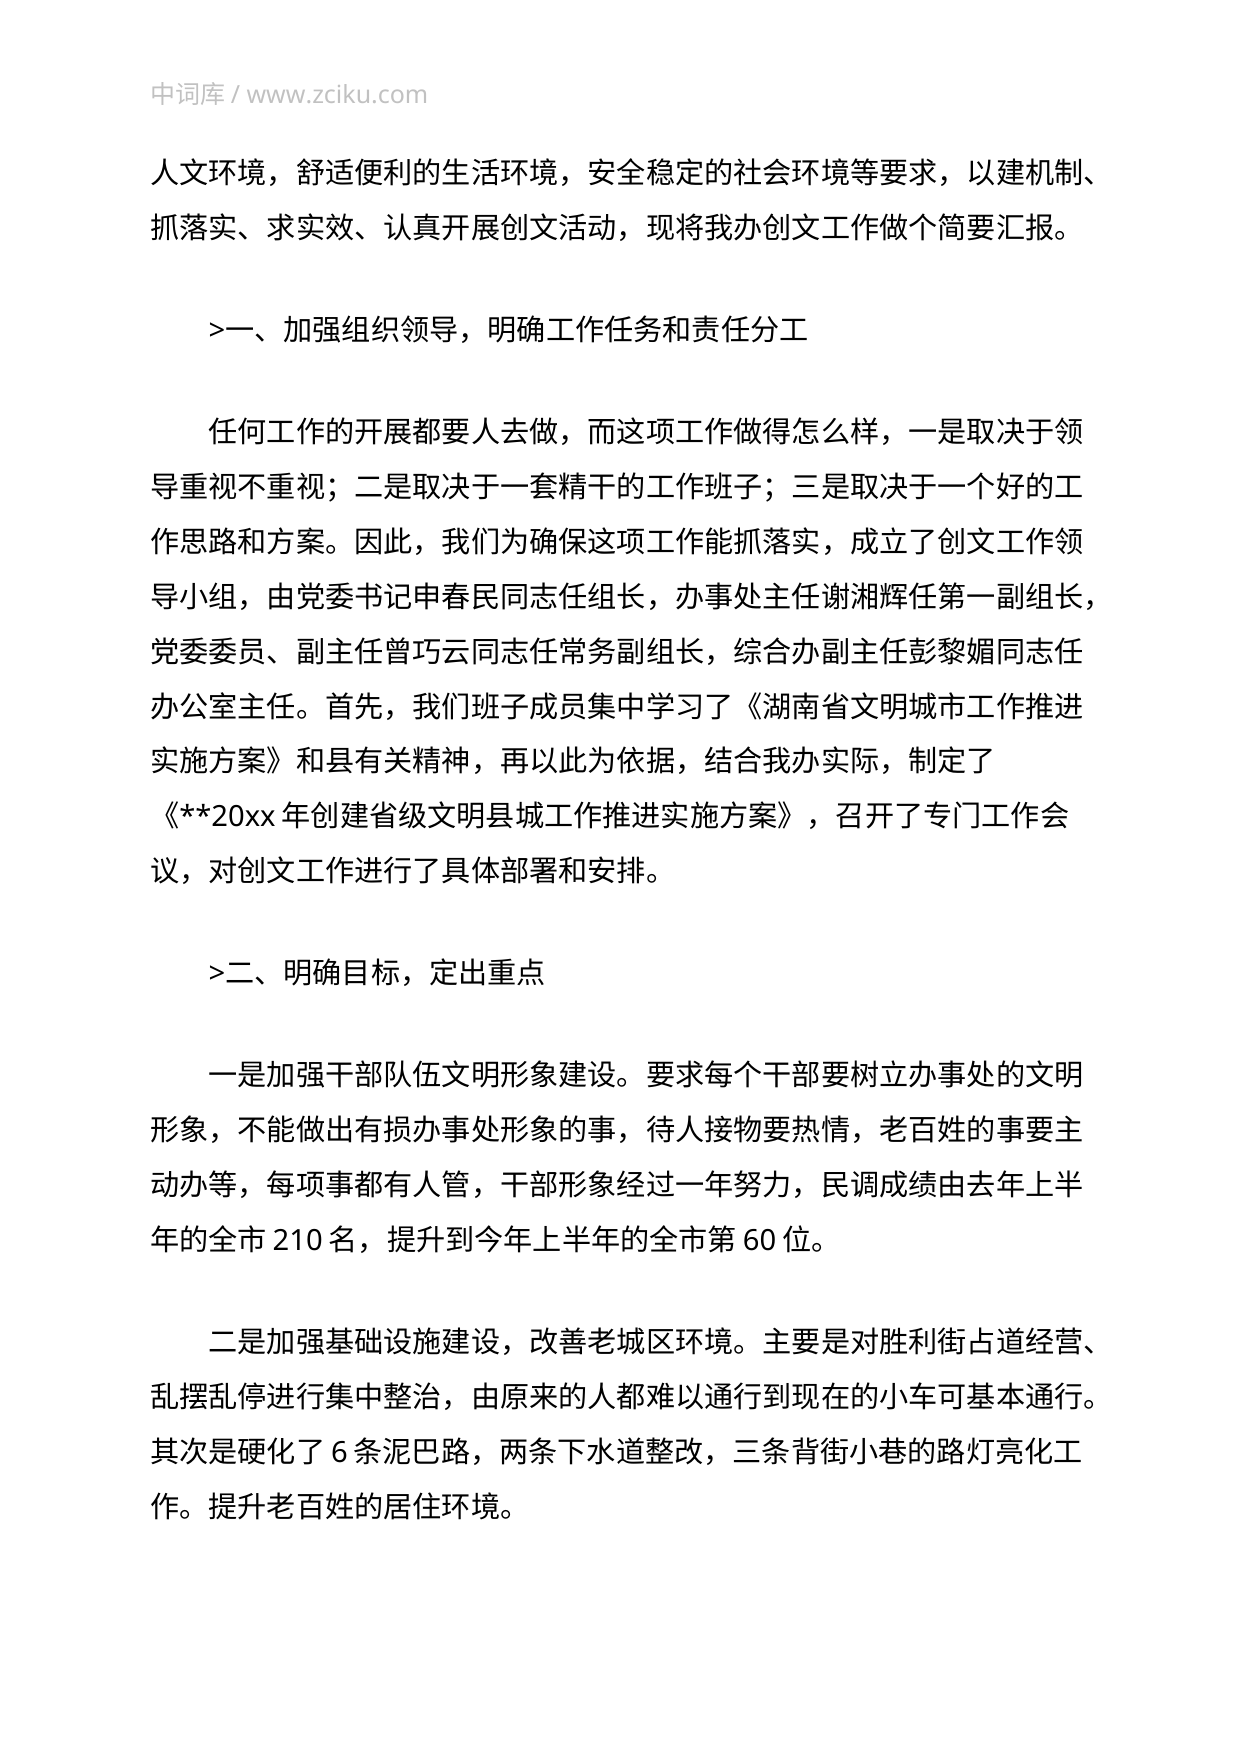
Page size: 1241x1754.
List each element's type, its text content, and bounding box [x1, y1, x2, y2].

text 任何工作的开展都要人去做，而这项工作做得怎么样，一是取决于领导重视不重视；二是取决于一套精干的工作班子；三是取决于一个好的工作思路和方案。因此，我们为确保这项工作能抓落实，成立了创文工作领导小组，由党委书记申春民同志任组长，办事处主任谢湘辉任第一副组长，党委委员、副主任曾巧云同志任常务副组长，综合办副主任彭黎媚同志任办公室主任。首先，我们班子成员集中学习了《湖南省文明城市工作推进实施方案》和县有关精神，再以此为依据，结合我办实际，制定了《**20xx年创建省级文明县城工作推进实施方案》，召开了专门工作会议，对创文工作进行了具体部署和安排。 [150, 409, 1090, 890]
text 一是加强干部队伍文明形象建设。要求每个干部要树立办事处的文明形象，不能做出有损办事处形象的事，待人接物要热情，老百姓的事要主动办等，每项事都有人管，干部形象经过一年努力，民调成绩由去年上半年的全市210名，提升到今年上半年的全市第60位。 [150, 1052, 1090, 1259]
text 二是加强基础设施建设，改善老城区环境。主要是对胜利街占道经营、乱摆乱停进行集中整治，由原来的人都难以通行到现在的小车可基本通行。其次是硬化了6条泥巴路，两条下水道整改，三条背街小巷的路灯亮化工作。提升老百姓的居住环境。 [150, 1318, 1090, 1525]
text >一、加强组织领导，明确工作任务和责任分工 [150, 307, 1090, 349]
text >二、明确目标，定出重点 [150, 950, 1090, 992]
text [150, 150, 1090, 247]
